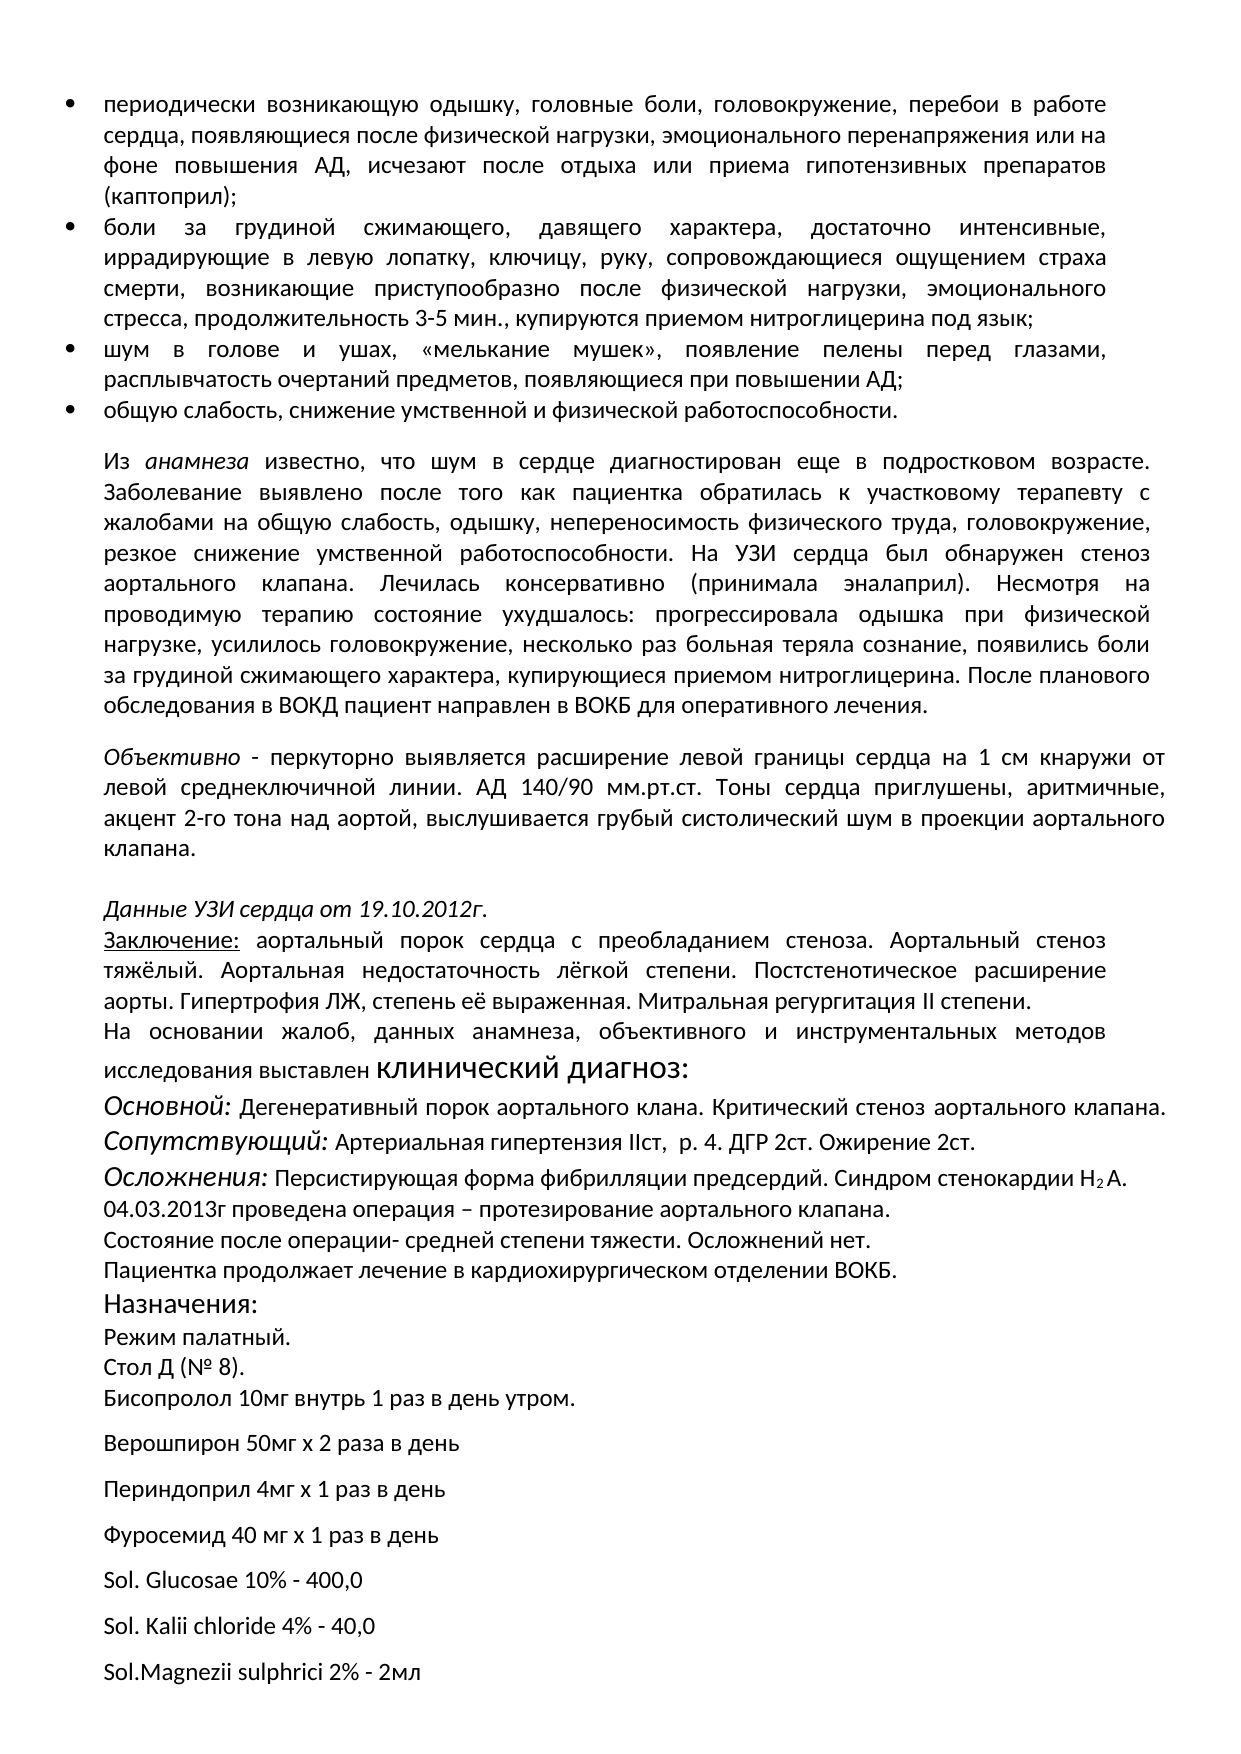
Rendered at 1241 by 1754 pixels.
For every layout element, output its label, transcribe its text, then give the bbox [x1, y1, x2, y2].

text Объективно - перкуторно выявляется расширение левой границы сердца на 1 см кнаружи от левой среднеключичной линии. AД 140/90 мм.рт.ст. Тоны сердца приглушены, аритмичные, акцент 2-го тона над аортой, выслушивается грубый систолический шум в проекции аортального клапана. [103, 741, 1167, 863]
text Состояние после операции- средней степени тяжести. Осложнений нет. [103, 1224, 1167, 1254]
list Фуросемид 40 мг х 1 раз в день [103, 1519, 1167, 1549]
list Бисопролол 10мг внутрь 1 раз в день утром. [103, 1382, 1167, 1412]
list общую слабость, снижение умственной и физической работоспособности. [66, 394, 1108, 424]
text Основной: Дегенеративный порок аортального клана. Критический стеноз аортального клапана. Сопутствующий: Артериальная гипертензия IIст, р. 4. ДГР 2ст. Ожирение 2ст. [103, 1087, 1167, 1158]
text 04.03.2013г проведена операция – протезирование аортального клапана. [103, 1193, 1167, 1224]
list шум в голове и ушах, «мелькание мушек», появление пелены перед глазами, расплывчатость очертаний предметов, появляющиеся при повышении АД; [66, 333, 1108, 394]
text На основании жалоб, данных анамнеза, объективного и инструментальных методов исследования выставлен клинический диагноз: [103, 1015, 1108, 1087]
list Периндоприл 4мг х 1 раз в день [103, 1473, 1167, 1504]
list Sol. Kalii chloride 4% - 40,0 [103, 1610, 1167, 1641]
list Sol. Glucosae 10% - 400,0 [103, 1565, 1167, 1595]
text Из анамнеза известно, что шум в сердце диагностирован еще в подростковом возрасте. Заболевание выявлено после того как пациентка обратилась к участковому терапевту с жалобами на общую слабость, одышку, непереносимость физического труда, головокружение, резкое снижение умственной работоспособности. На УЗИ сердца был обнаружен стеноз аортального клапана. Лечилась консервативно (принимала эналаприл). Несмотря на проводимую терапию состояние ухудшалось: прогрессировала одышка при физической нагрузке, усилилось головокружение, несколько раз больная теряла сознание, появились боли за грудиной сжимающего характера, купирующиеся приемом нитроглицерина. После планового обследования в ВОКД пациент направлен в ВОКБ для оперативного лечения. [103, 445, 1152, 720]
list периодически возникающую одышку, головные боли, головокружение, перебои в работе сердца, появляющиеся после физической нагрузки, эмоционального перенапряжения или на фоне повышения АД, исчезают после отдыха или приема гипотензивных препаратов (каптоприл); [66, 89, 1108, 211]
text Пациентка продолжает лечение в кардиохирургическом отделении ВОКБ. [103, 1254, 1167, 1285]
text Назначения: [103, 1285, 1167, 1321]
text Стол Д (№ 8). [103, 1351, 1167, 1382]
text Заключение: аортальный порок сердца с преобладанием стеноза. Аортальный стеноз тяжёлый. Аортальная недостаточность лёгкой степени. Постстенотическое расширение аорты. Гипертрофия ЛЖ, степень её выраженная. Митральная регургитация II степени. [103, 924, 1108, 1015]
text Осложнения: Персистирующая форма фибрилляции предсердий. Синдром стенокардии Н2 А. [103, 1158, 1167, 1193]
text Режим палатный. [103, 1321, 1167, 1351]
list боли за грудиной сжимающего, давящего характера, достаточно интенсивные, иррадирующие в левую лопатку, ключицу, руку, сопровождающиеся ощущением страха смерти, возникающие приступообразно после физической нагрузки, эмоционального стресса, продолжительность 3-5 мин., купируются приемом нитроглицерина под язык; [66, 211, 1108, 333]
text Данные УЗИ сердца от 19.10.2012г. [103, 893, 1167, 924]
list Верошпирон 50мг х 2 раза в день [103, 1427, 1167, 1458]
list Sol.Magnezii sulphrici 2% - 2мл [103, 1656, 1167, 1687]
